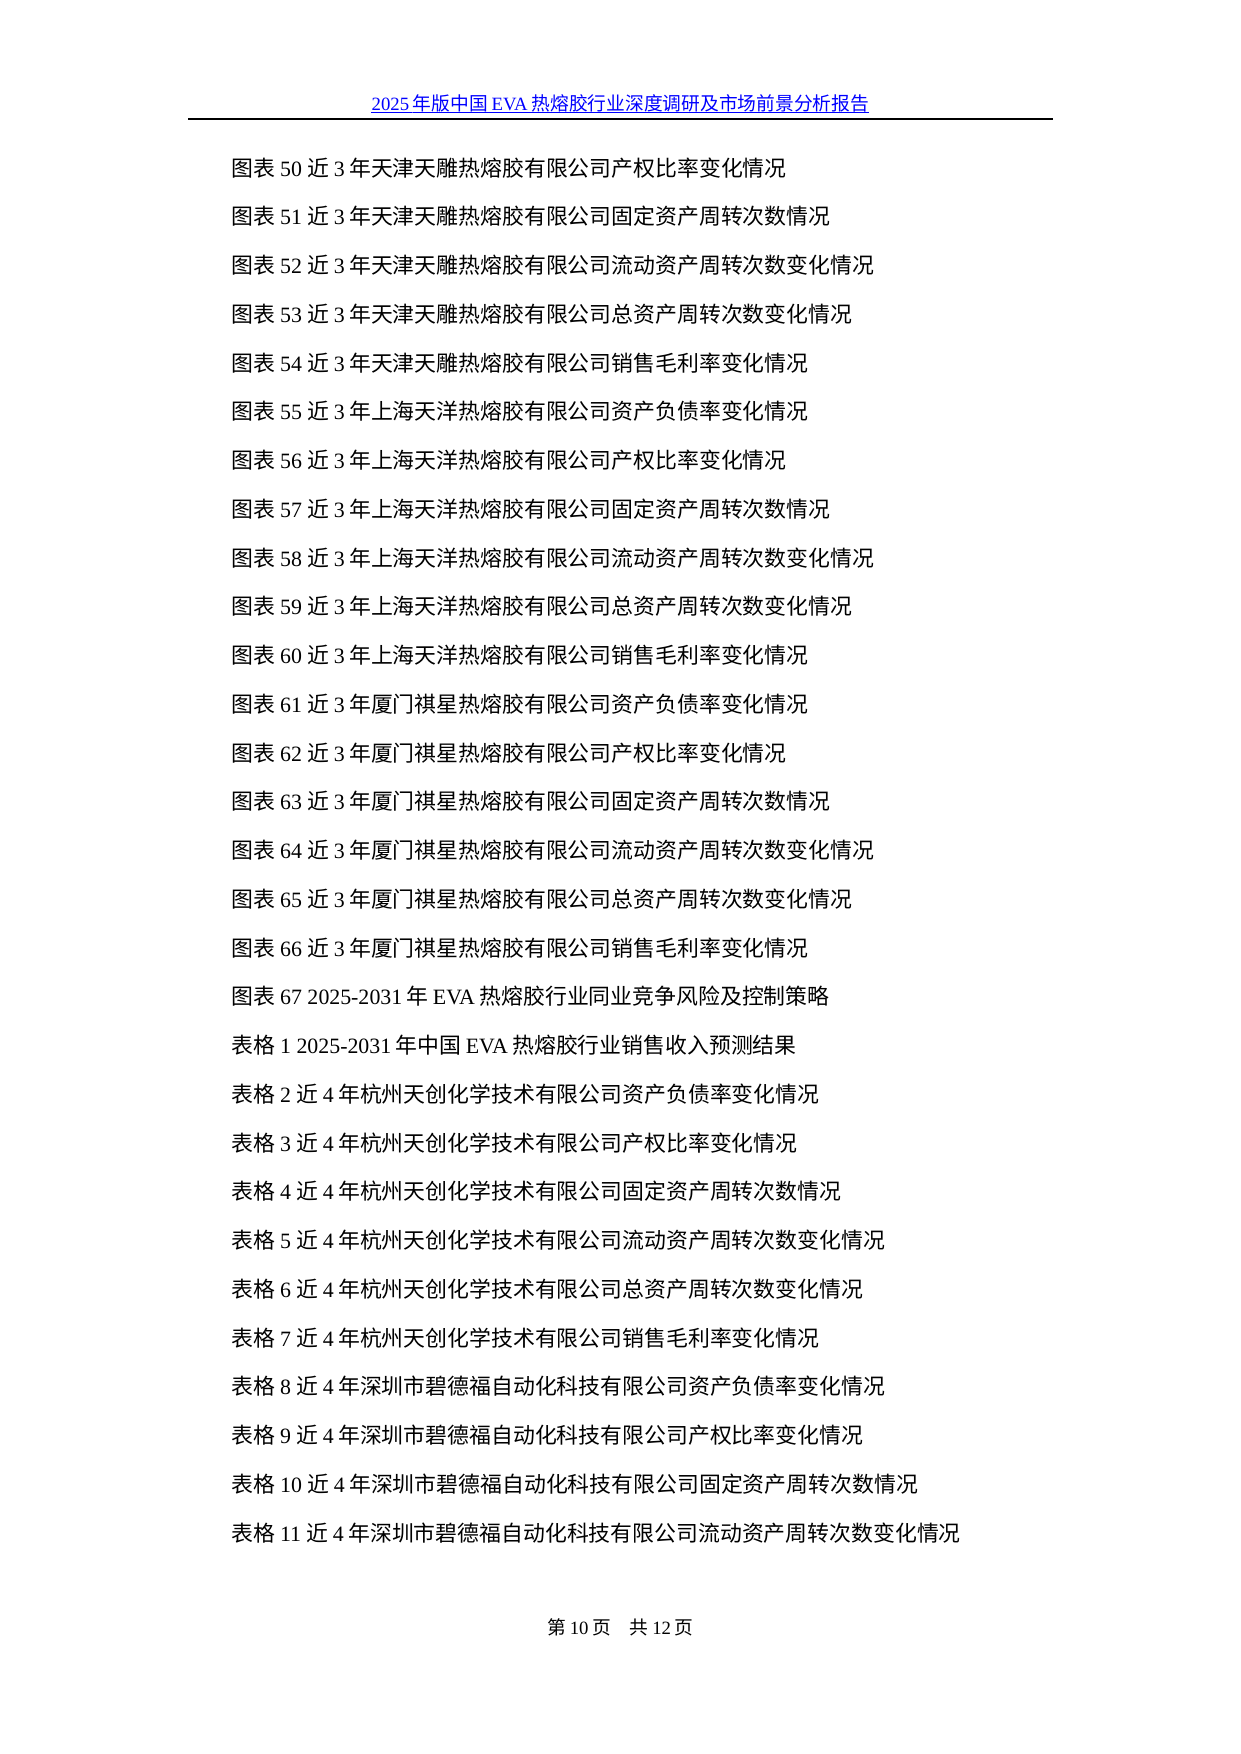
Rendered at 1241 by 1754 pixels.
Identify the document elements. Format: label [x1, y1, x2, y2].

text [187, 150, 1053, 1548]
